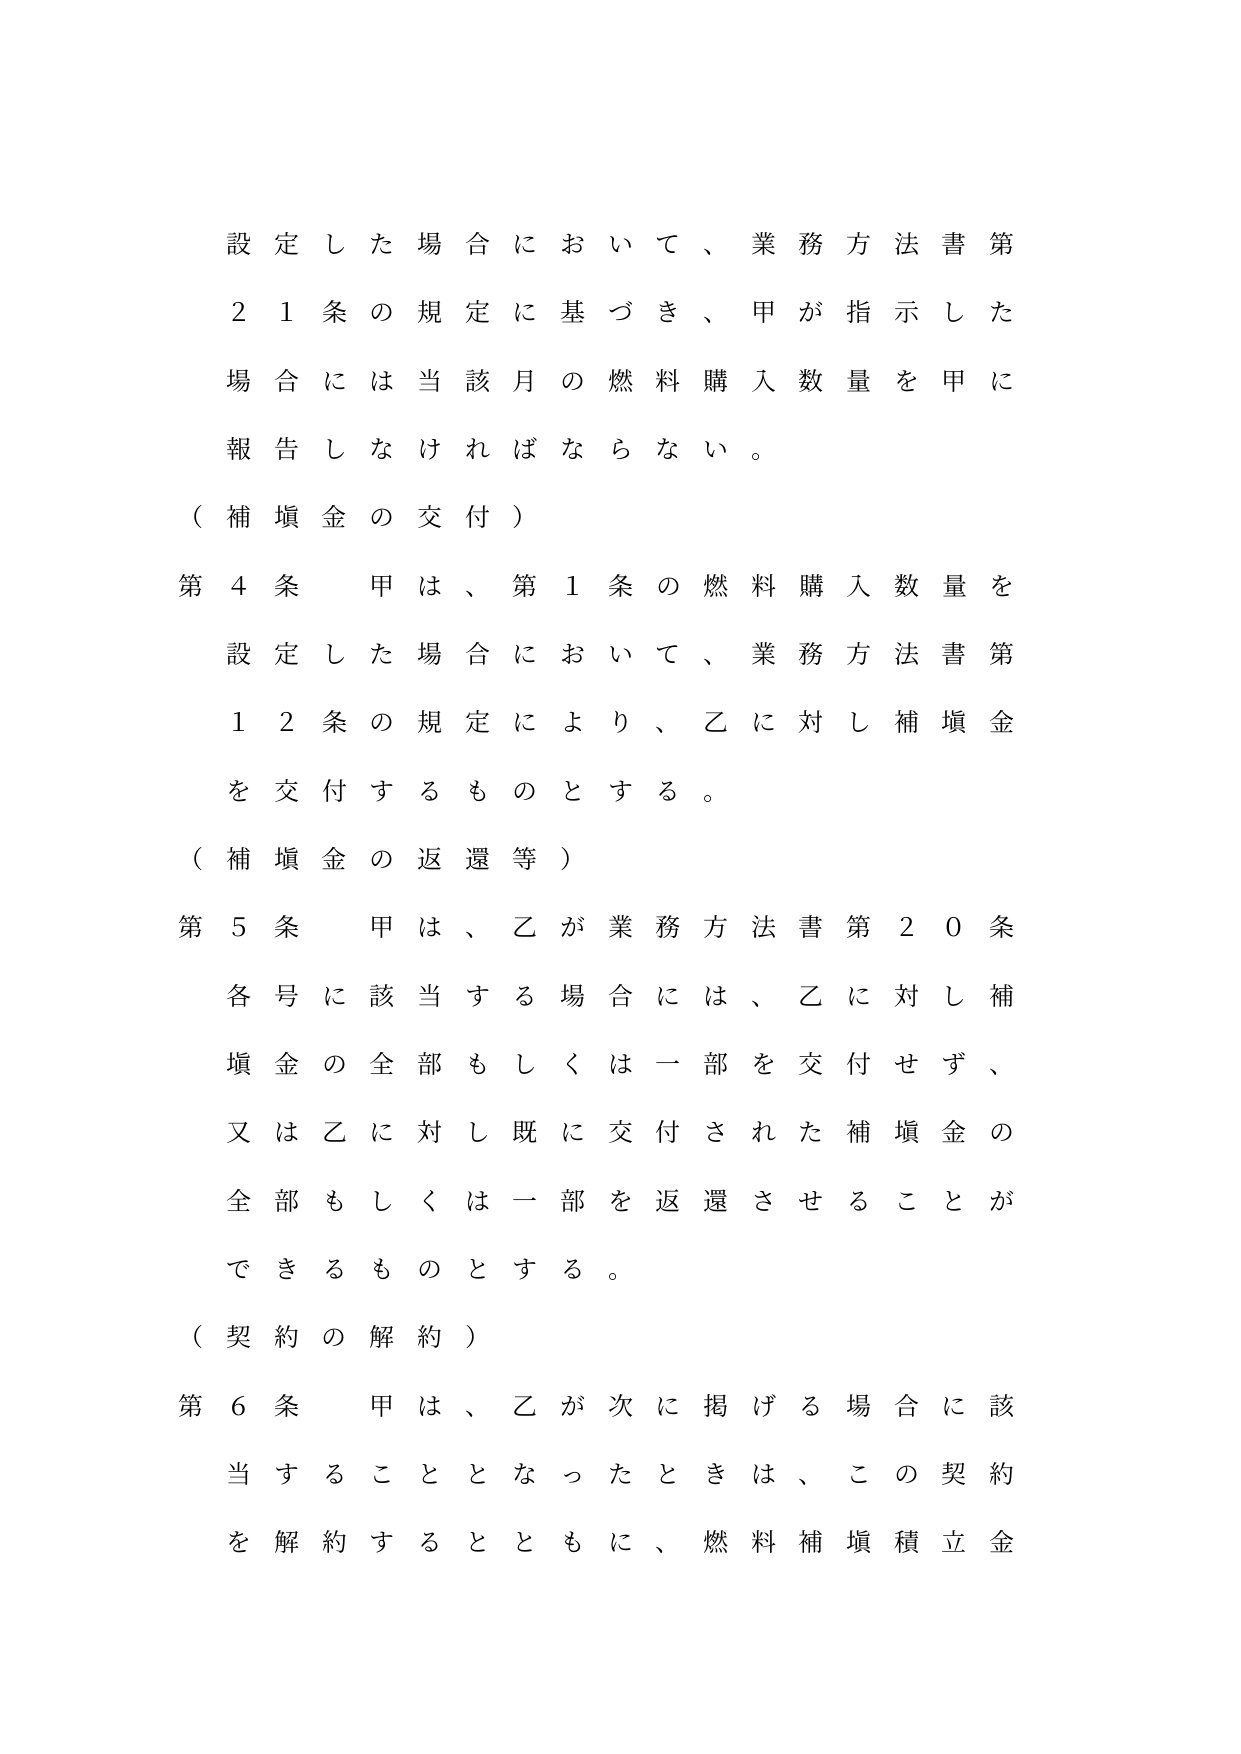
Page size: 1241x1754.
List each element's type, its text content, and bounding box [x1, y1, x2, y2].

text 第５条 甲は、乙が業務方法書第２０条各号に該当する場合には、乙に対し補塡金の全部もしくは一部を交付せず、又は乙に対し既に交付された補塡金の全部もしくは一部を返還させることができるものとする。 [179, 892, 1061, 1302]
text 第４条 甲は、第１条の燃料購入数量を設定した場合において、業務方法書第１２条の規定により、乙に対し補塡金を交付するものとする。 [179, 550, 1061, 823]
text （補塡金の交付） [179, 482, 1061, 550]
text （補塡金の返還等） [179, 823, 1061, 892]
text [179, 208, 1061, 482]
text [179, 1370, 1061, 1575]
text （契約の解約） [179, 1302, 1061, 1370]
